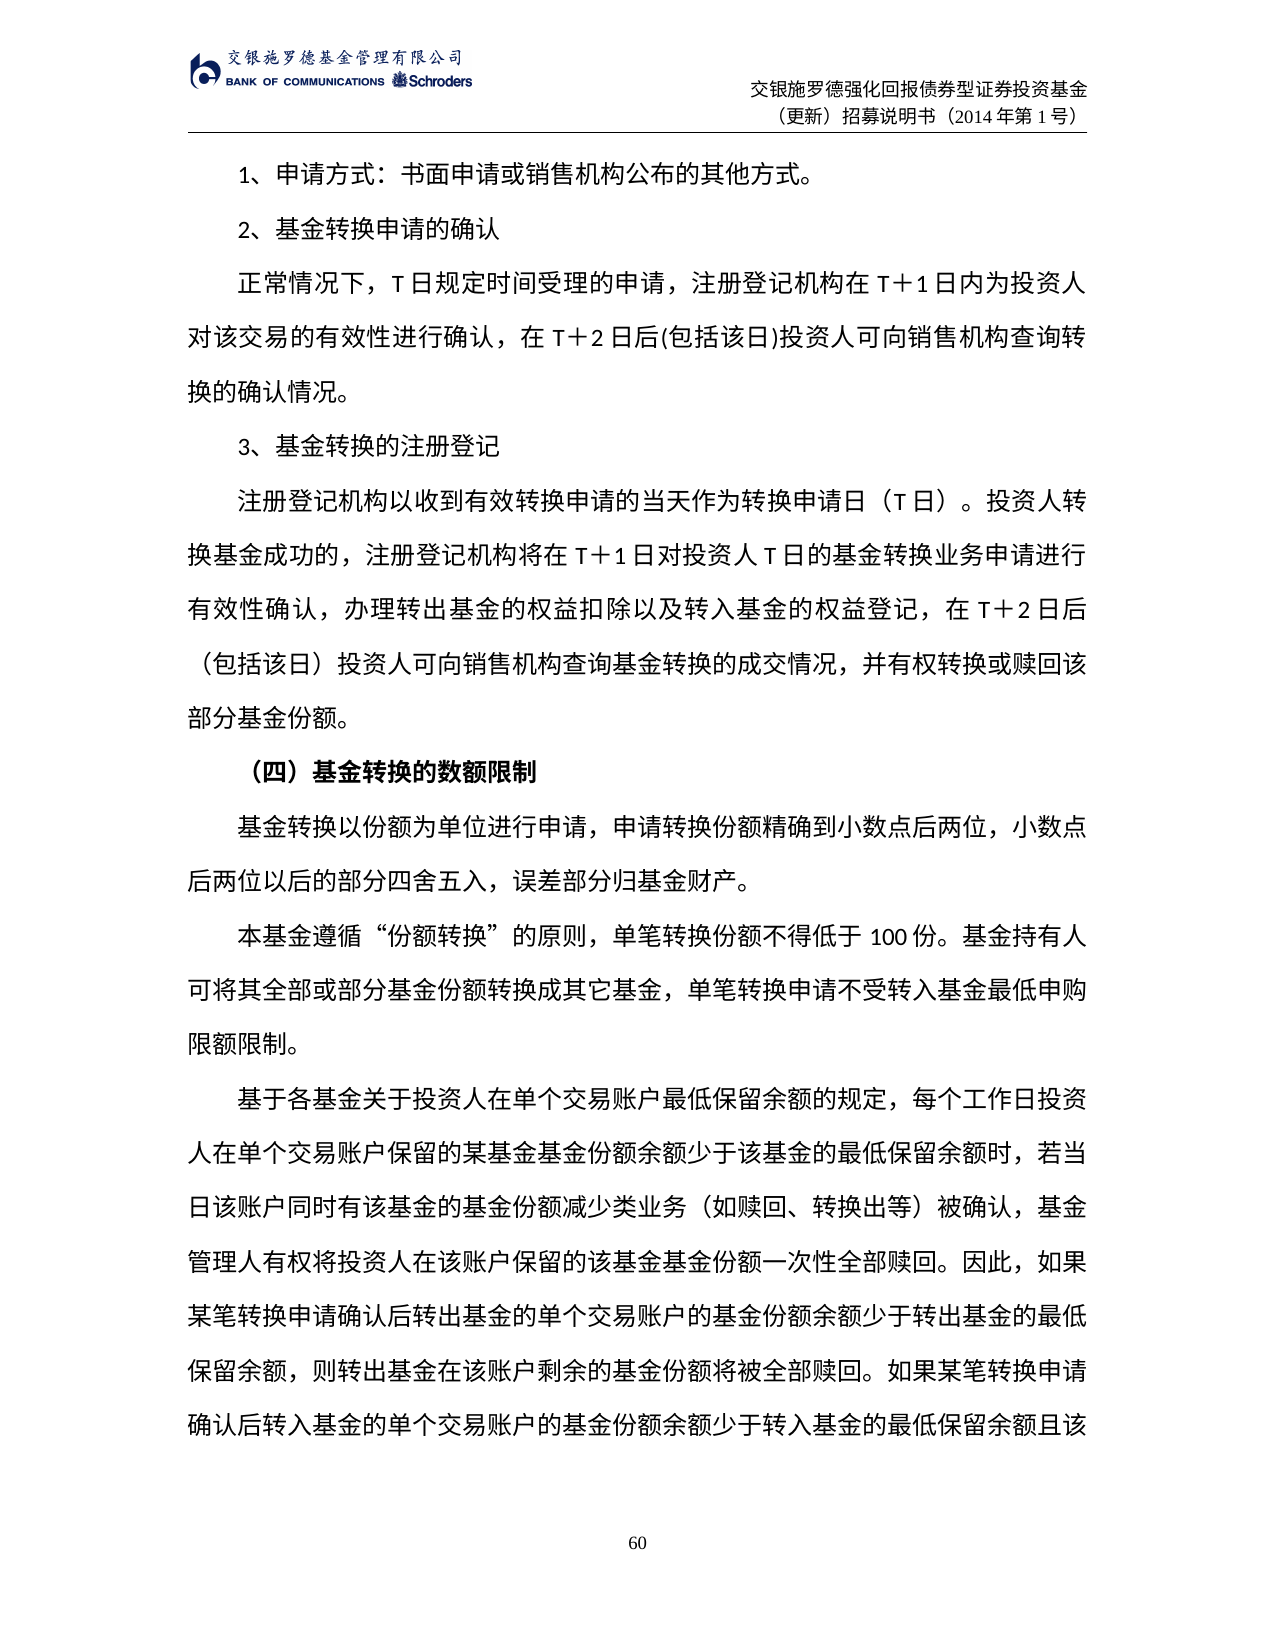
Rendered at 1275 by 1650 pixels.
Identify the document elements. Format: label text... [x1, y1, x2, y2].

picture [190, 50, 472, 89]
text 本基金遵循“份额转换”的原则，单笔转换份额不得低于100份。基金持有人可将其全部或部分基金份额转换成其它基金，单笔转换申请不受转入基金最低申购限额限制。 [187, 916, 1087, 1061]
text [187, 1079, 1087, 1442]
text 正常情况下，T日规定时间受理的申请，注册登记机构在T＋1日内为投资人对该交易的有效性进行确认，在T＋2日后(包括该日)投资人可向销售机构查询转换的确认情况。 [187, 263, 1087, 408]
text 2、基金转换申请的确认 [187, 209, 1087, 245]
text 基金转换以份额为单位进行申请，申请转换份额精确到小数点后两位，小数点后两位以后的部分四舍五入，误差部分归基金财产。 [187, 807, 1087, 898]
text 1、申请方式：书面申请或销售机构公布的其他方式。 [187, 155, 1087, 191]
text （四）基金转换的数额限制 [187, 753, 1087, 789]
text 3、基金转换的注册登记 [187, 427, 1087, 463]
text 注册登记机构以收到有效转换申请的当天作为转换申请日（T日）。投资人转换基金成功的，注册登记机构将在T＋1日对投资人T日的基金转换业务申请进行有效性确认，办理转出基金的权益扣除以及转入基金的权益登记，在T＋2日后（包括该日）投资人可向销售机构查询基金转换的成交情况，并有权转换或赎回该部分基金份额。 [187, 481, 1087, 735]
